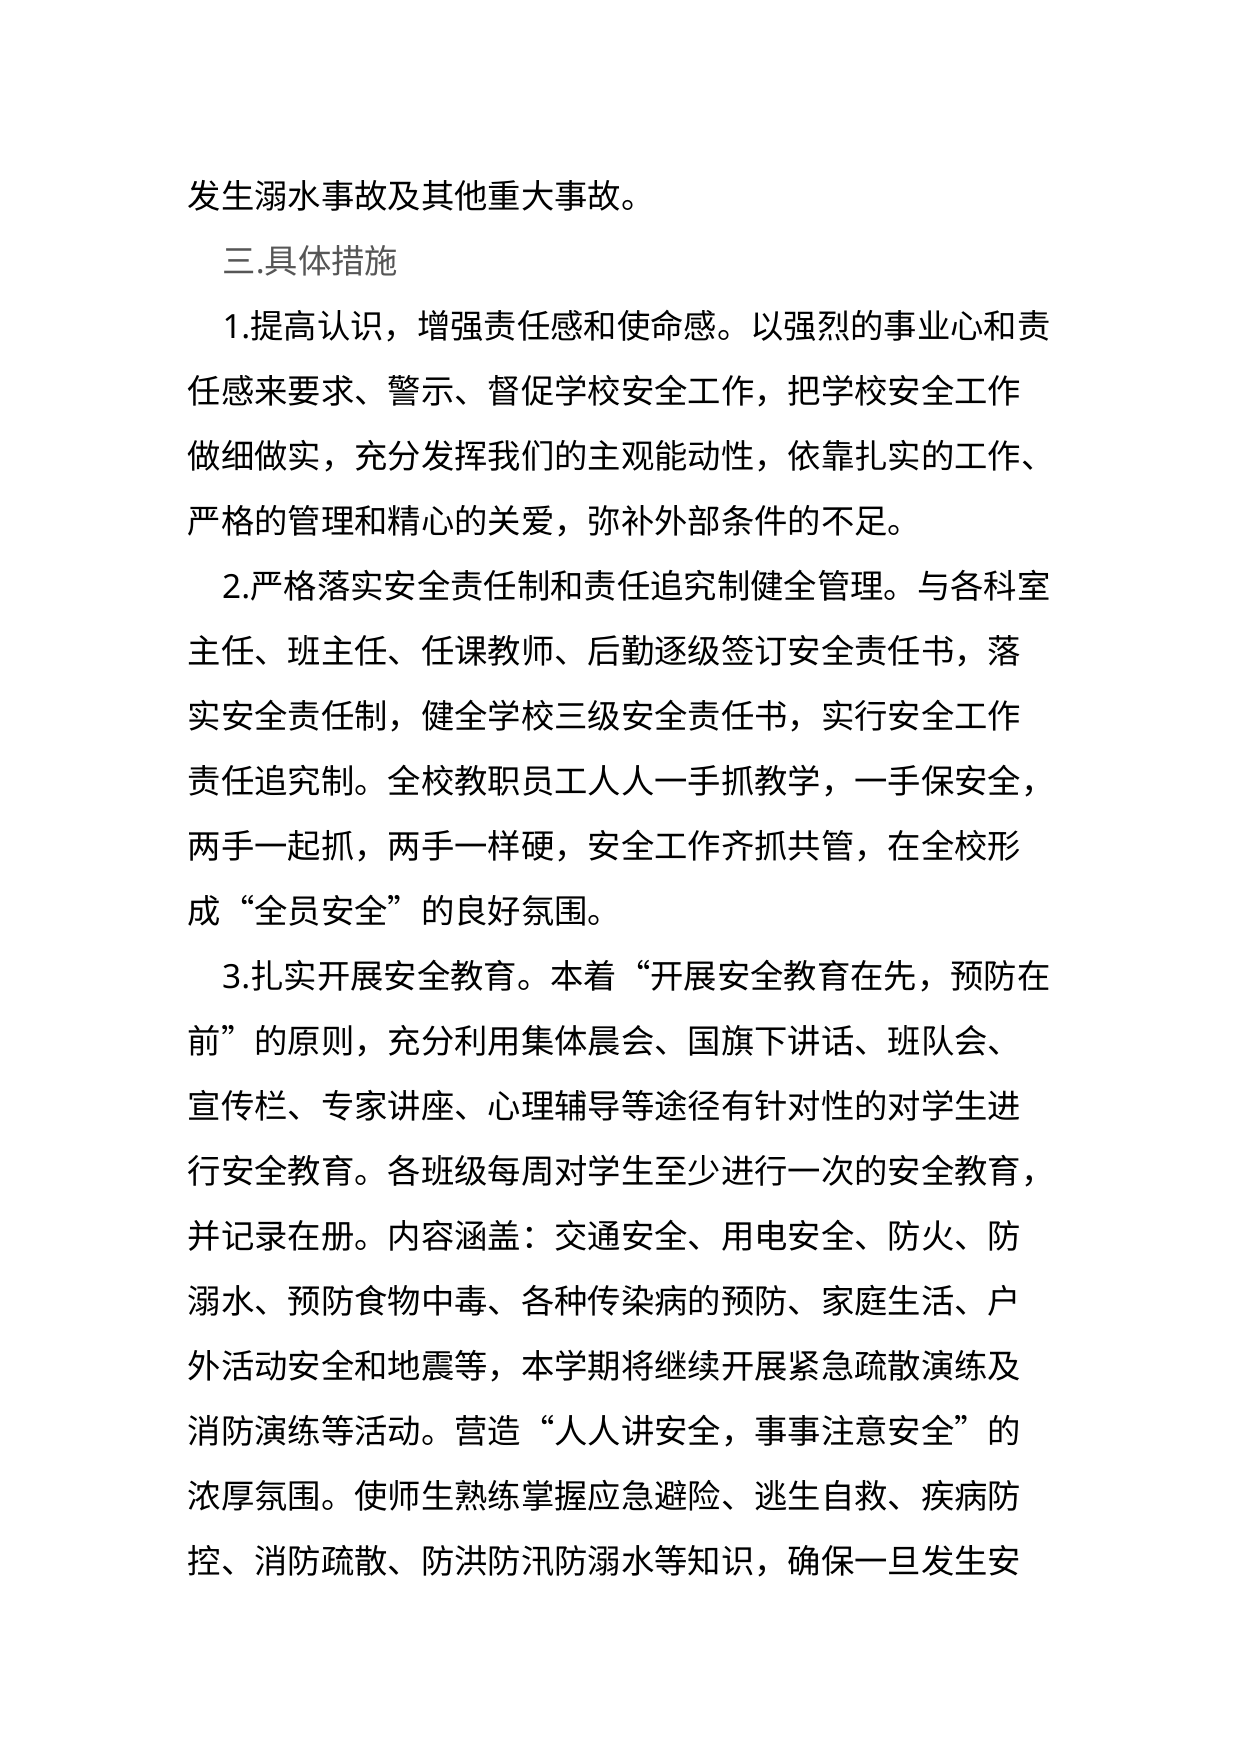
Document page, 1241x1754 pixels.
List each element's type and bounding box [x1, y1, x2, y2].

text [187, 162, 1053, 1592]
